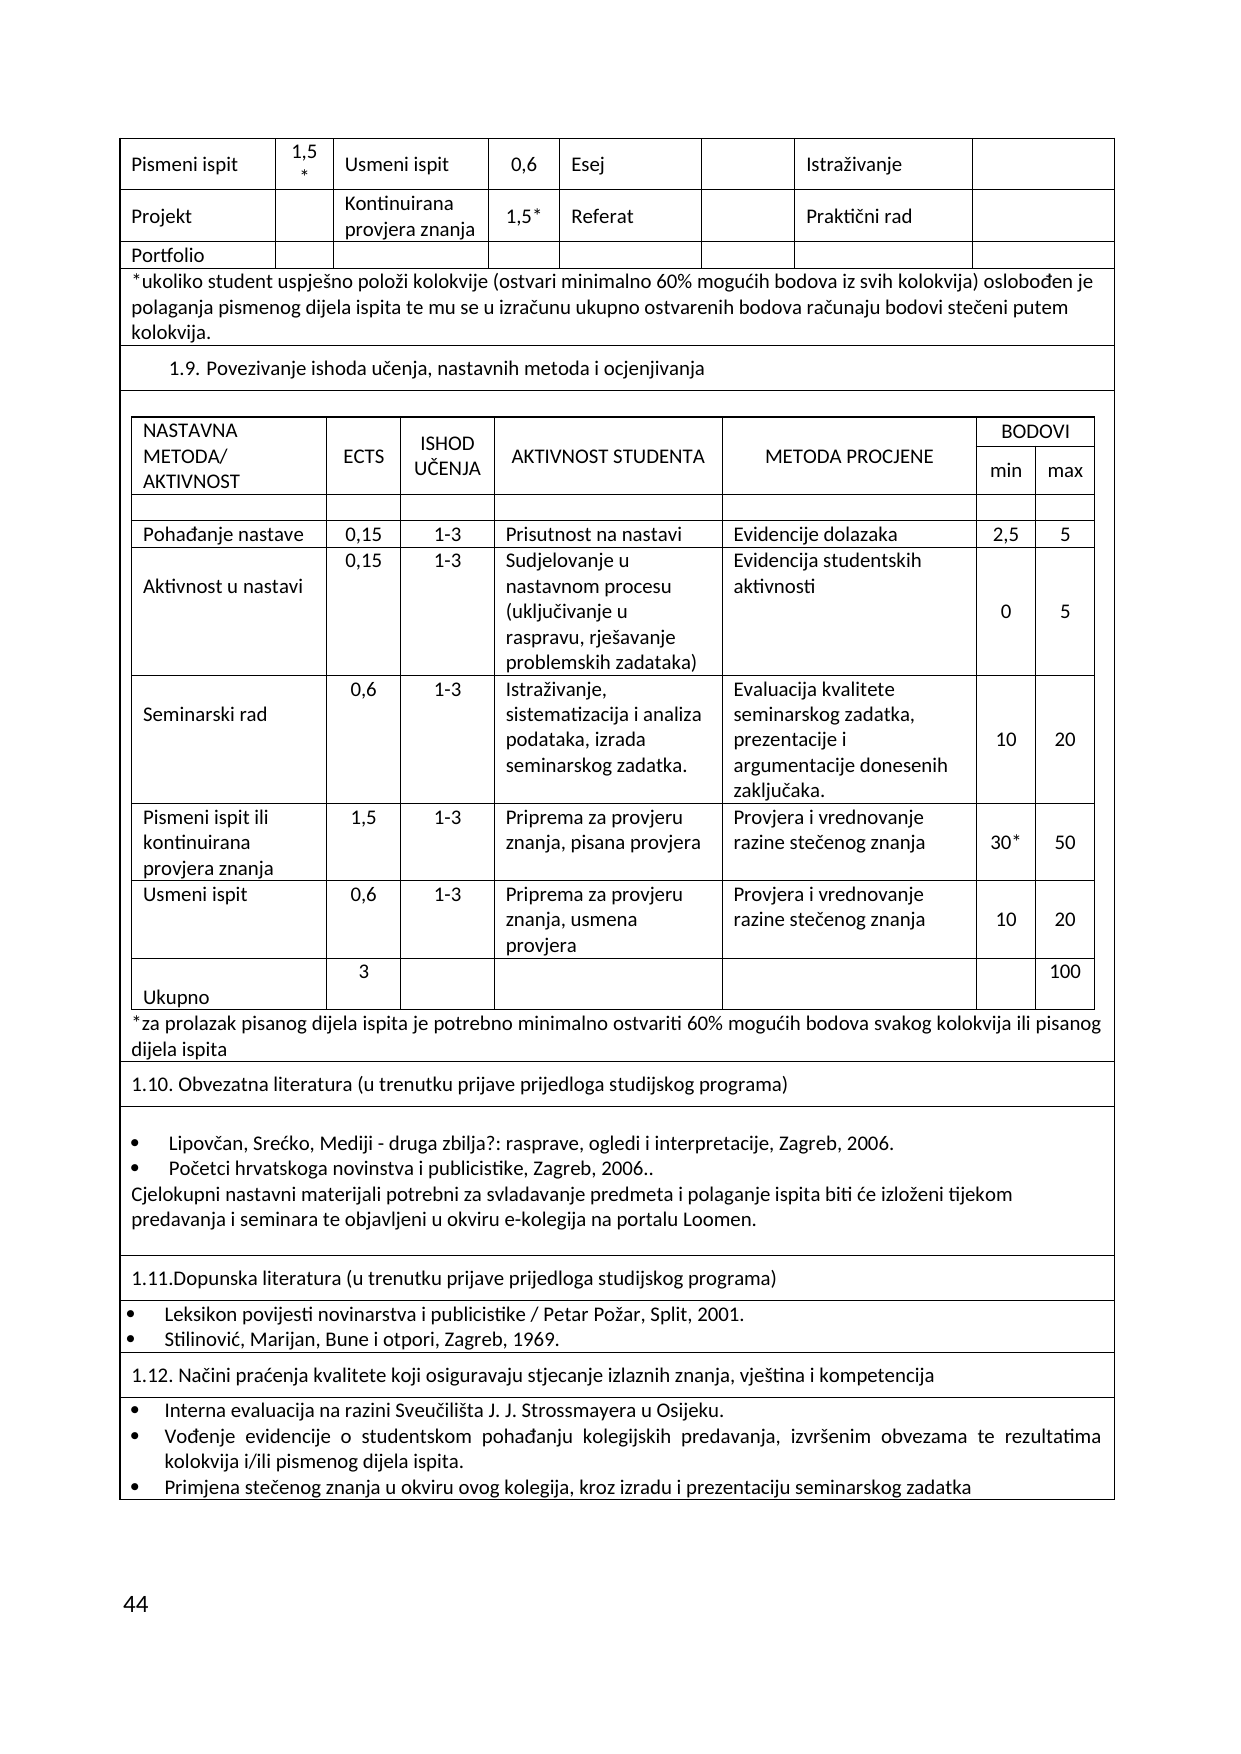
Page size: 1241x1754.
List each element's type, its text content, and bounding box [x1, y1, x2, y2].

table_cell [795, 242, 972, 268]
table_cell Esej [560, 139, 701, 189]
table_cell 1.11.Dopunska literatura (u trenutku prijave prijedloga studijskog programa) [121, 1256, 1114, 1300]
table_cell [489, 242, 559, 268]
table_cell Istraživanje [795, 139, 972, 189]
table_cell [560, 242, 701, 268]
table_cell Usmeni ispit [334, 139, 488, 189]
table_cell Povezivanje ishoda učenja, nastavnih metoda i ocjenjivanja [121, 346, 1114, 390]
table_cell 1,5* [276, 139, 333, 189]
table_cell [276, 242, 333, 268]
table_cell Praktični rad [795, 190, 972, 241]
table_cell [702, 190, 794, 241]
table_cell *za prolazak pisanog dijela ispita je potrebno minimalno ostvariti 60% mogućih bodova svakog kolokvija ili pisanog dijela ispita [121, 391, 1114, 1061]
table_cell Projekt [121, 190, 275, 241]
table_cell [973, 139, 1114, 189]
table_cell [973, 190, 1114, 241]
table_cell 1,5* [489, 190, 559, 241]
table_cell Portfolio [121, 242, 275, 268]
table_cell Lipovčan, Srećko, Mediji - druga zbilja?: rasprave, ogledi i interpretacije, Zagreb, 2006. Početci hrvatskoga novinstva i publicistike, Zagreb, 2006.. Cjelokupni nastavni materijali potrebni za svladavanje predmeta i polaganje ispita biti će izloženi tijekom predavanja i seminara te objavljeni u okviru e-kolegija na portalu Loomen. [121, 1107, 1114, 1255]
table_cell Interna evaluacija na razini Sveučilišta J. J. Strossmayera u Osijeku. Vođenje evidencije o studentskom pohađanju kolegijskih predavanja, izvršenim obvezama te rezultatima kolokvija i/ili pismenog dijela ispita. Primjena stečenog znanja u okviru ovog kolegija, kroz izradu i prezentaciju seminarskog zadatka [121, 1398, 1114, 1499]
table_cell [702, 139, 794, 189]
table_cell 1.10. Obvezatna literatura (u trenutku prijave prijedloga studijskog programa) [121, 1062, 1114, 1106]
table_cell Leksikon povijesti novinarstva i publicistike / Petar Požar, Split, 2001. Stilinović, Marijan, Bune i otpori, Zagreb, 1969. [121, 1301, 1114, 1352]
table_cell [973, 242, 1114, 268]
table_cell Pismeni ispit [121, 139, 275, 189]
table_cell *ukoliko student uspješno položi kolokvije (ostvari minimalno 60% mogućih bodova iz svih kolokvija) oslobođen je polaganja pismenog dijela ispita te mu se u izračunu ukupno ostvarenih bodova računaju bodovi stečeni putem kolokvija. [121, 269, 1114, 345]
table_cell [334, 242, 488, 268]
table_cell 0,6 [489, 139, 559, 189]
table_cell Referat [560, 190, 701, 241]
table_cell [276, 190, 333, 241]
table_cell 1.12. Načini praćenja kvalitete koji osiguravaju stjecanje izlaznih znanja, vještina i kompetencija [121, 1353, 1114, 1397]
table_cell Kontinuirana provjera znanja [334, 190, 488, 241]
table_cell [702, 242, 794, 268]
